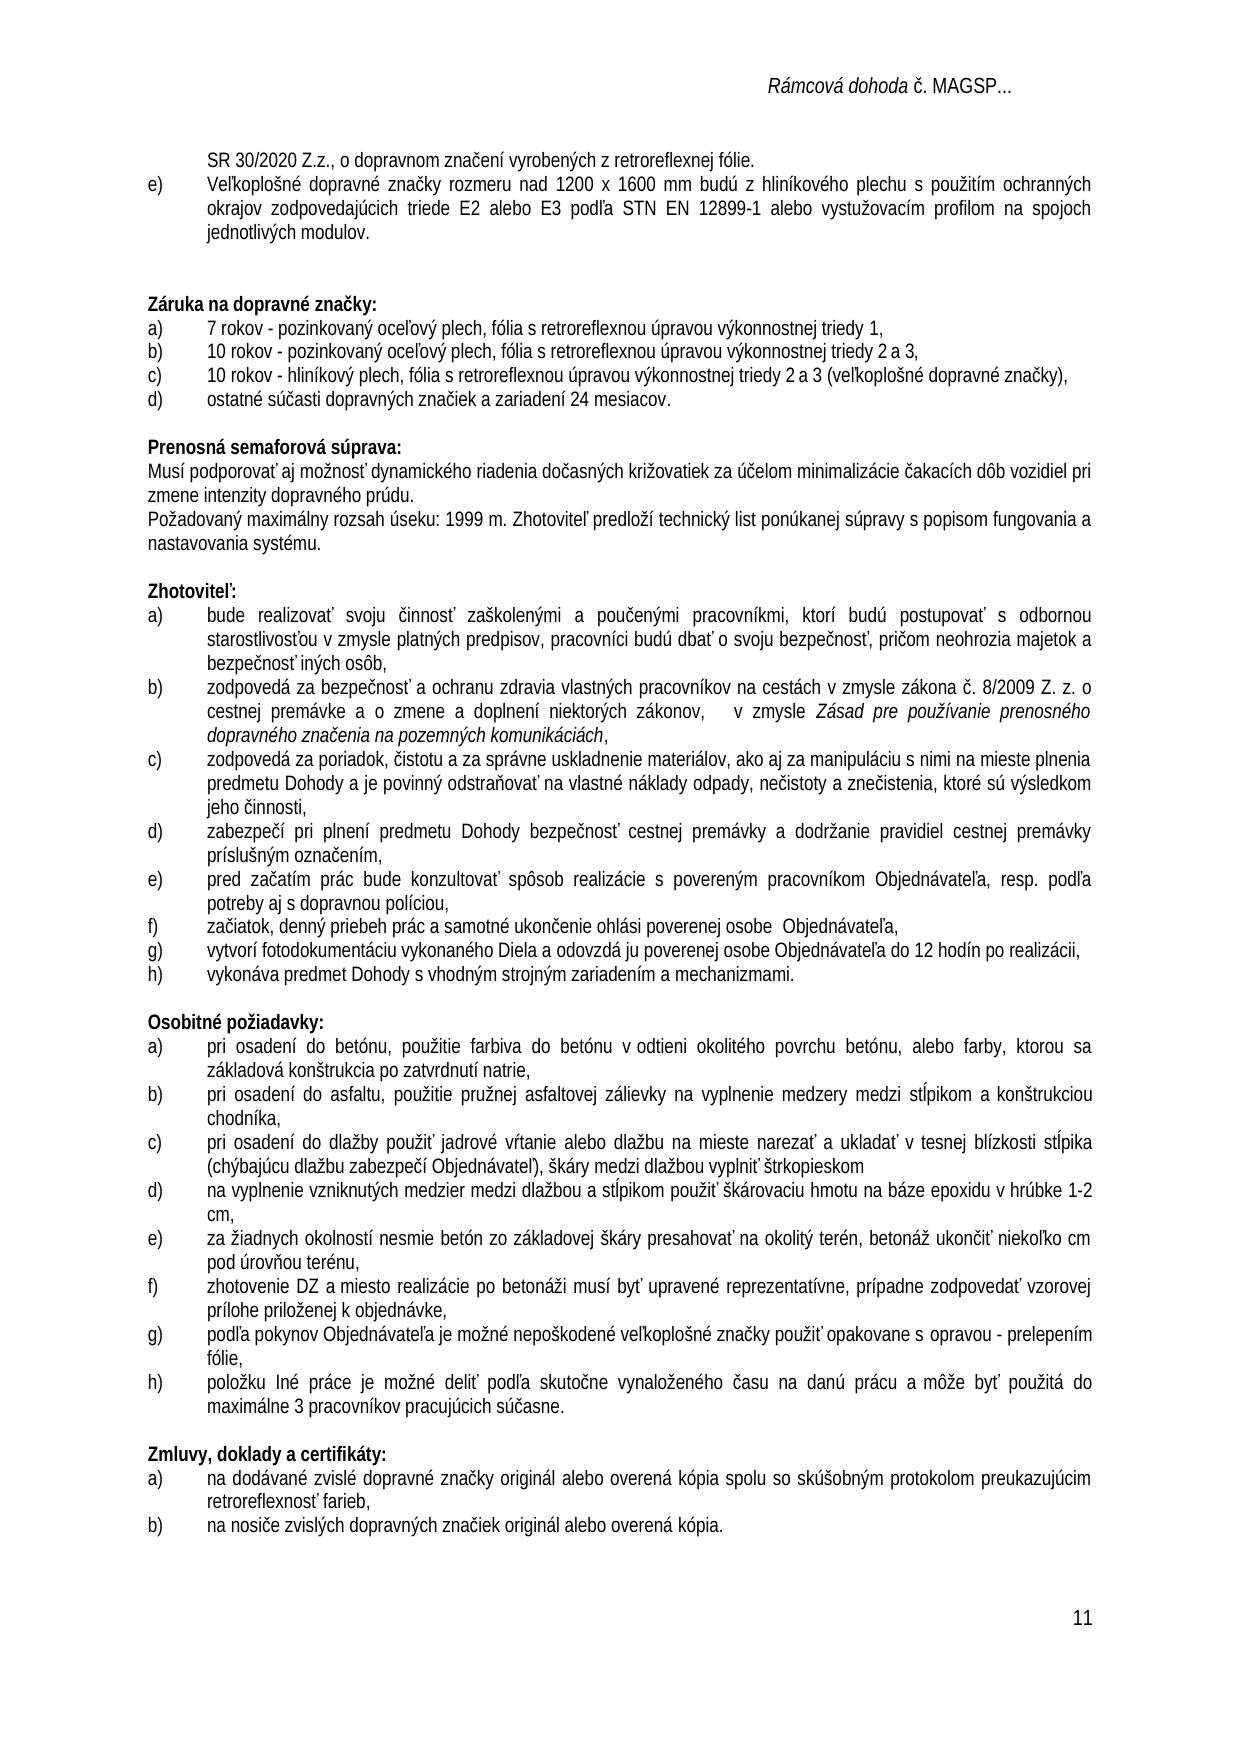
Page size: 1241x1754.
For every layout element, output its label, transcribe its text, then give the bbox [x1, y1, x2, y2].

list pred začatím prác bude konzultovať spôsob realizácie s povereným pracovníkom Objednávateľa, resp. podľa potreby aj s dopravnou políciou, [148, 866, 1092, 914]
list bude realizovať svoju činnosť zaškolenými a poučenými pracovníkmi, ktorí budú postupovať s odbornou starostlivosťou v zmysle platných predpisov, pracovníci budú dbať o svoju bezpečnosť, pričom neohrozia majetok a bezpečnosť iných osôb, [148, 603, 1092, 675]
text Musí podporovať aj možnosť dynamického riadenia dočasných križovatiek za účelom minimalizácie čakacích dôb vozidiel pri zmene intenzity dopravného prúdu. [148, 459, 1092, 507]
text Osobitné požiadavky: [148, 1010, 1092, 1034]
list 7 rokov - pozinkovaný oceľový plech, fólia s retroreflexnou úpravou výkonnostnej triedy 1, [148, 315, 1092, 339]
text Požadovaný maximálny rozsah úseku: 1999 m. Zhotoviteľ predloží technický list ponúkanej súpravy s popisom fungovania a nastavovania systému. [148, 507, 1092, 555]
list ostatné súčasti dopravných značiek a zariadení 24 mesiacov. [148, 387, 1092, 411]
list Veľkoplošné dopravné značky rozmeru nad 1200 x 1600 mm budú z hliníkového plechu s použitím ochranných okrajov zodpovedajúcich triede E2 alebo E3 podľa STN EN 12899-1 alebo vystužovacím profilom na spojoch jednotlivých modulov. [148, 172, 1092, 243]
text Záruka na dopravné značky: [148, 291, 1092, 315]
list pri osadení do betónu, použitie farbiva do betónu v odtieni okolitého povrchu betónu, alebo farby, ktorou sa základová konštrukcia po zatvrdnutí natrie, [148, 1034, 1092, 1082]
list za žiadnych okolností nesmie betón zo základovej škáry presahovať na okolitý terén, betonáž ukončiť niekoľko cm pod úrovňou terénu, [148, 1226, 1092, 1274]
list na dodávané zvislé dopravné značky originál alebo overená kópia spolu so skúšobným protokolom preukazujúcim retroreflexnosť farieb, [148, 1465, 1092, 1513]
list zodpovedá za poriadok, čistotu a za správne uskladnenie materiálov, ako aj za manipuláciu s nimi na mieste plnenia predmetu Dohody a je povinný odstraňovať na vlastné náklady odpady, nečistoty a znečistenia, ktoré sú výsledkom jeho činnosti, [148, 747, 1092, 818]
list vykonáva predmet Dohody s vhodným strojným zariadením a mechanizmami. [148, 962, 1092, 986]
list začiatok, denný priebeh prác a samotné ukončenie ohlási poverenej osobe Objednávateľa, [148, 914, 1092, 938]
list zabezpečí pri plnení predmetu Dohody bezpečnosť cestnej premávky a dodržanie pravidiel cestnej premávky príslušným označením, [148, 818, 1092, 866]
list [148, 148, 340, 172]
list pri osadení do asfaltu, použitie pružnej asfaltovej zálievky na vyplnenie medzery medzi stĺpikom a konštrukciou chodníka, [148, 1082, 1092, 1130]
list podľa pokynov Objednávateľa je možné nepoškodené veľkoplošné značky použiť opakovane s opravou - prelepením fólie, [148, 1322, 1092, 1369]
list položku Iné práce je možné deliť podľa skutočne vynaloženého času na danú prácu a môže byť použitá do maximálne 3 pracovníkov pracujúcich súčasne. [148, 1369, 1092, 1417]
text Prenosná semaforová súprava: [148, 435, 1092, 459]
list zhotovenie DZ a miesto realizácie po betonáži musí byť upravené reprezentatívne, prípadne zodpovedať vzorovej prílohe priloženej k objednávke, [148, 1274, 1092, 1322]
list pri osadení do dlažby použiť jadrové vŕtanie alebo dlažbu na mieste narezať a ukladať v tesnej blízkosti stĺpika (chýbajúcu dlažbu zabezpečí Objednávateľ), škáry medzi dlažbou vyplniť štrkopieskom [148, 1130, 1092, 1178]
list 10 rokov - pozinkovaný oceľový plech, fólia s retroreflexnou úpravou výkonnostnej triedy 2 a 3, [148, 339, 1092, 363]
text Zmluvy, doklady a certifikáty: [148, 1441, 1092, 1465]
text Zhotoviteľ: [148, 579, 1092, 603]
list na nosiče zvislých dopravných značiek originál alebo overená kópia. [148, 1513, 1092, 1537]
list vytvorí fotodokumentáciu vykonaného Diela a odovzdá ju poverenej osobe Objednávateľa do 12 hodín po realizácii, [148, 938, 1092, 962]
list zodpovedá za bezpečnosť a ochranu zdravia vlastných pracovníkov na cestách v zmysle zákona č. 8/2009 Z. z. o cestnej premávke a o zmene a doplnení niektorých zákonov, v zmysle Zásad pre používanie prenosného dopravného značenia na pozemných komunikáciách, [148, 675, 1092, 747]
list na vyplnenie vzniknutých medzier medzi dlažbou a stĺpikom použiť škárovaciu hmotu na báze epoxidu v hrúbke 1-2 cm, [148, 1178, 1092, 1226]
list 10 rokov - hliníkový plech, fólia s retroreflexnou úpravou výkonnostnej triedy 2 a 3 (veľkoplošné dopravné značky), [148, 363, 1092, 387]
